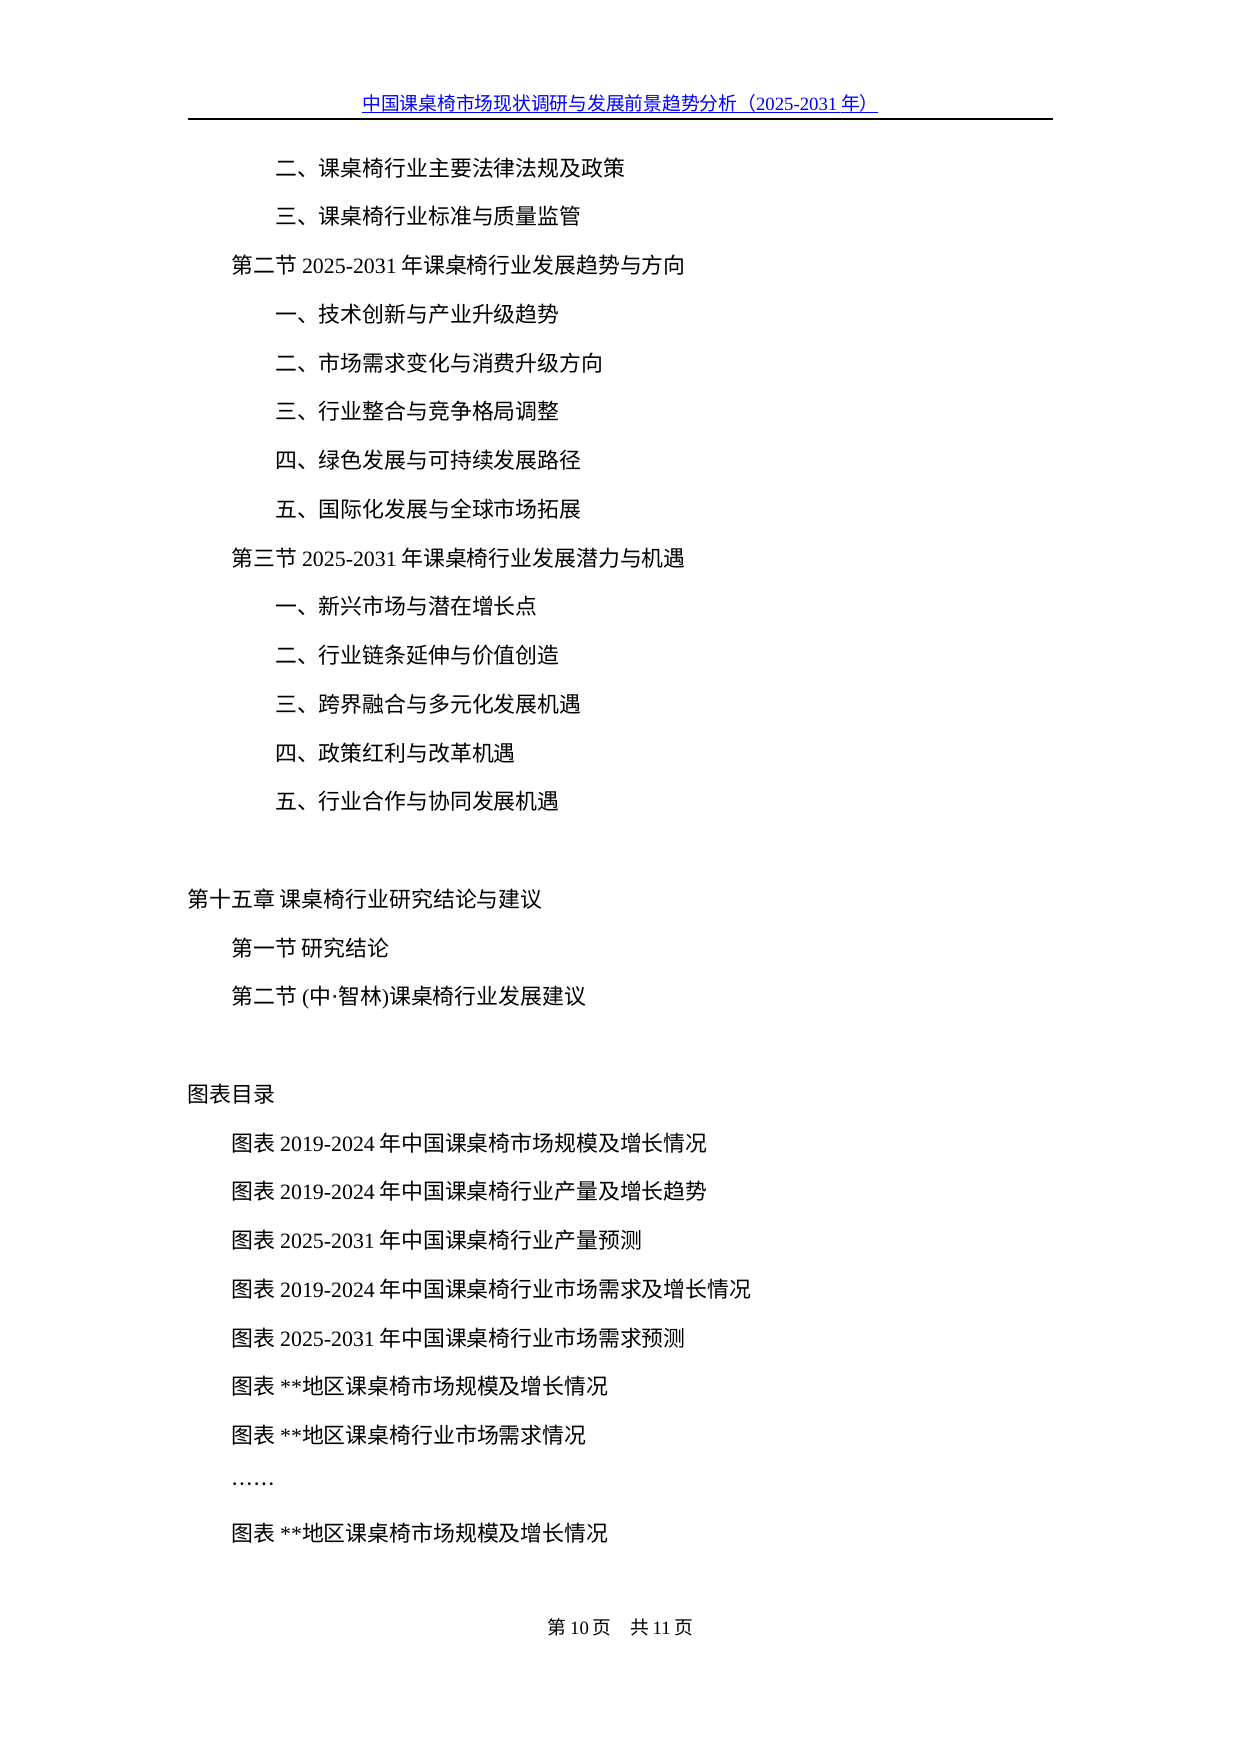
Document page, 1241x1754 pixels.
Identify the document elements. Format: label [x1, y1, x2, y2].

text [187, 150, 1053, 1548]
